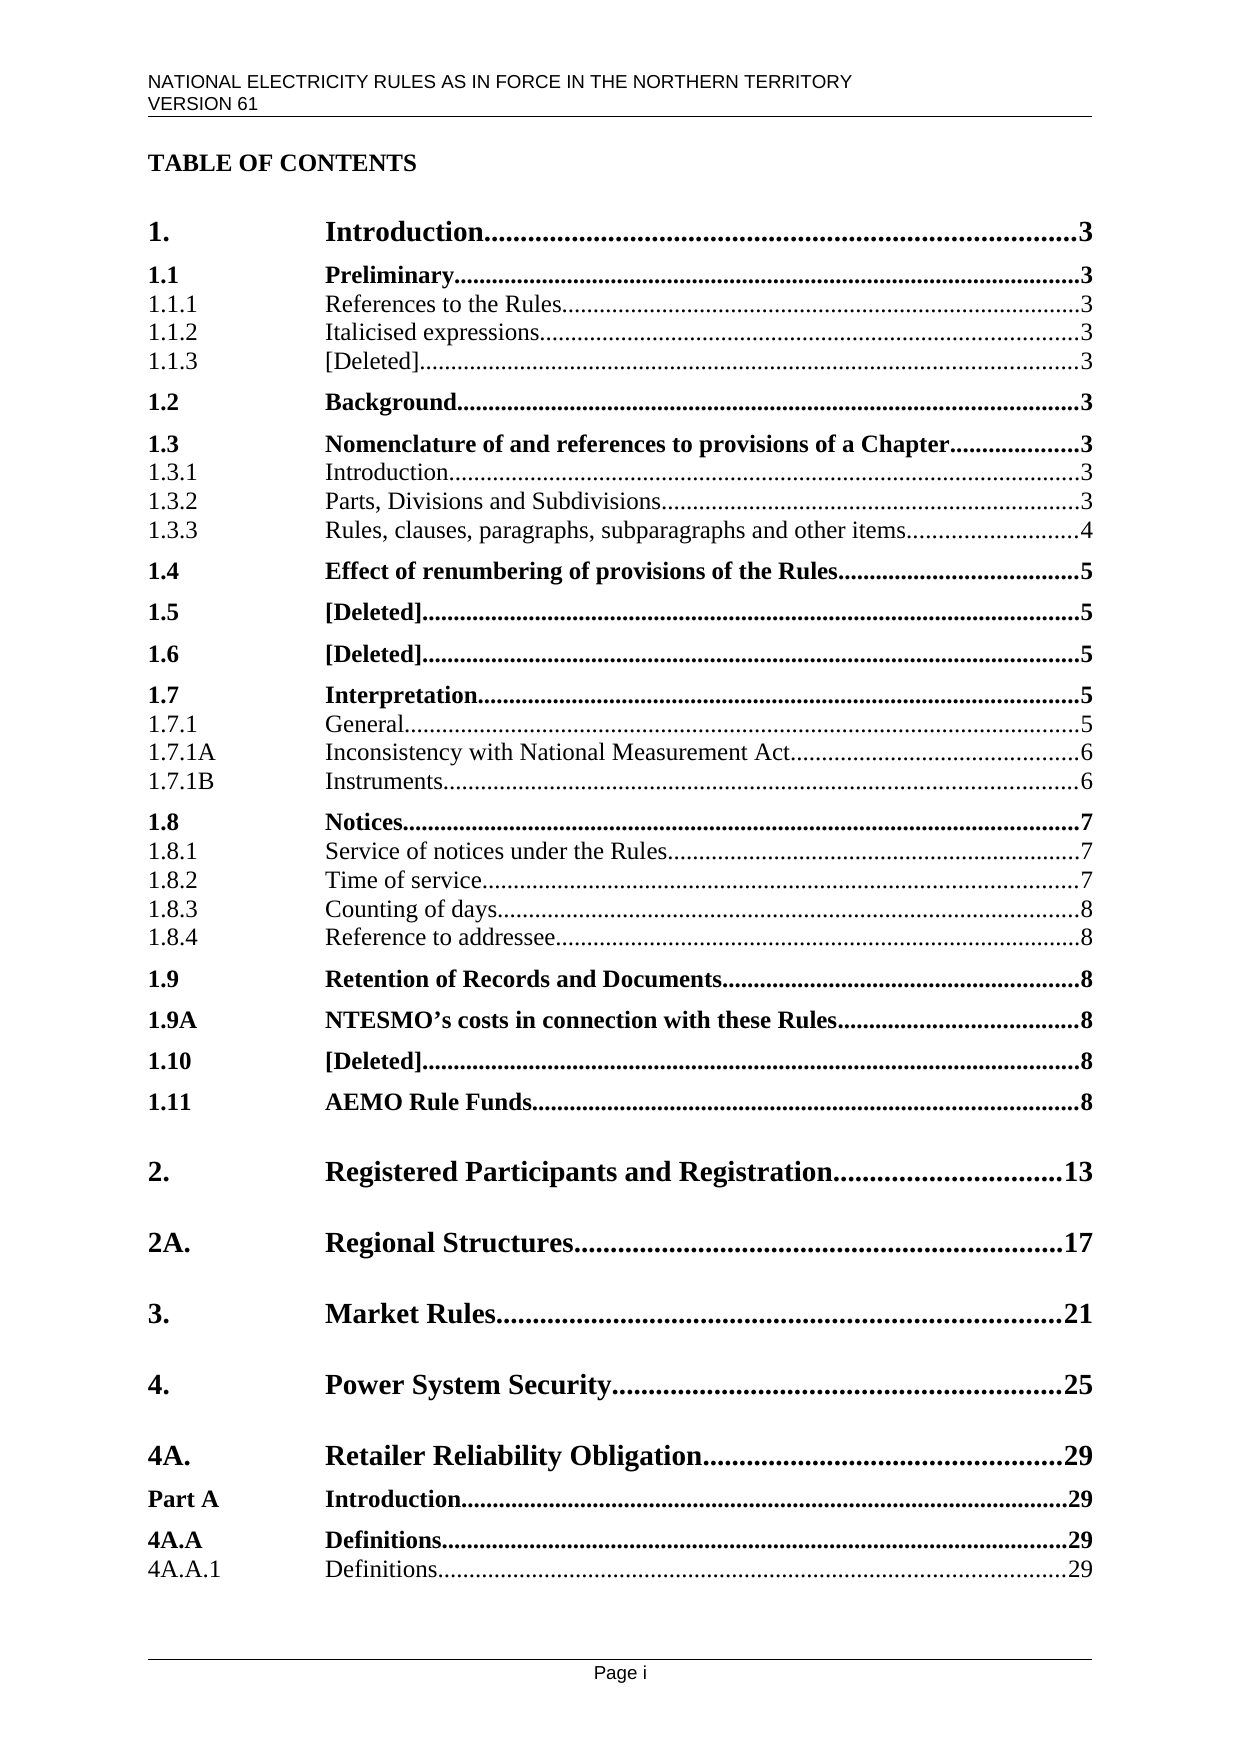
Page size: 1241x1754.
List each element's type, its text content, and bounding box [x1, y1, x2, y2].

text 4. Power System Security 25 [148, 1367, 1004, 1400]
text 1.8.3 Counting of days 8 [148, 894, 1004, 922]
text 1.7.1 General 5 [148, 709, 1004, 737]
text 1.3.2 Parts, Divisions and Subdivisions 3 [148, 486, 1004, 515]
text 1.10 [Deleted] 8 [148, 1046, 1004, 1075]
text 1. Introduction 3 [148, 214, 1004, 247]
text 1.1.2 Italicised expressions 3 [148, 317, 1004, 346]
text 1.1.1 References to the Rules 3 [148, 289, 1004, 317]
text 2A. Regional Structures 17 [148, 1225, 1004, 1258]
text 4A.A Definitions 29 [148, 1525, 1004, 1554]
text 1.2 Background 3 [148, 387, 1004, 416]
text 1.4 Effect of renumbering of provisions of the Rules 5 [148, 556, 1004, 585]
text 4A. Retailer Reliability Obligation 29 [148, 1438, 1004, 1471]
text 3. Market Rules 21 [148, 1296, 1004, 1329]
text 1.1 Preliminary 3 [148, 260, 1004, 289]
title TABLE OF CONTENTS [148, 148, 1092, 176]
text 1.5 [Deleted] 5 [148, 597, 1004, 626]
text 1.3.3 Rules, clauses, paragraphs, subparagraphs and other items 4 [148, 515, 1004, 544]
text Part A Introduction 29 [148, 1484, 1004, 1513]
text 1.8.2 Time of service 7 [148, 865, 1004, 894]
text 1.7.1B Instruments 6 [148, 766, 1004, 795]
text 1.9A NTESMO’s costs in connection with these Rules 8 [148, 1005, 1004, 1034]
text 1.7 Interpretation 5 [148, 680, 1004, 709]
text 2. Registered Participants and Registration 13 [148, 1154, 1004, 1187]
text 1.3.1 Introduction 3 [148, 457, 1004, 486]
text 1.8.4 Reference to addressee 8 [148, 922, 1004, 951]
text 1.9 Retention of Records and Documents 8 [148, 964, 1004, 992]
text 1.7.1A Inconsistency with National Measurement Act 6 [148, 737, 1004, 766]
text 1.1.3 [Deleted] 3 [148, 346, 1004, 375]
text 1.11 AEMO Rule Funds 8 [148, 1087, 1004, 1116]
text 1.8 Notices 7 [148, 807, 1004, 836]
text 1.3 Nomenclature of and references to provisions of a Chapter 3 [148, 429, 1004, 457]
text 4A.A.1 Definitions 29 [148, 1554, 1004, 1583]
text 1.8.1 Service of notices under the Rules 7 [148, 836, 1004, 865]
text 1.6 [Deleted] 5 [148, 639, 1004, 667]
